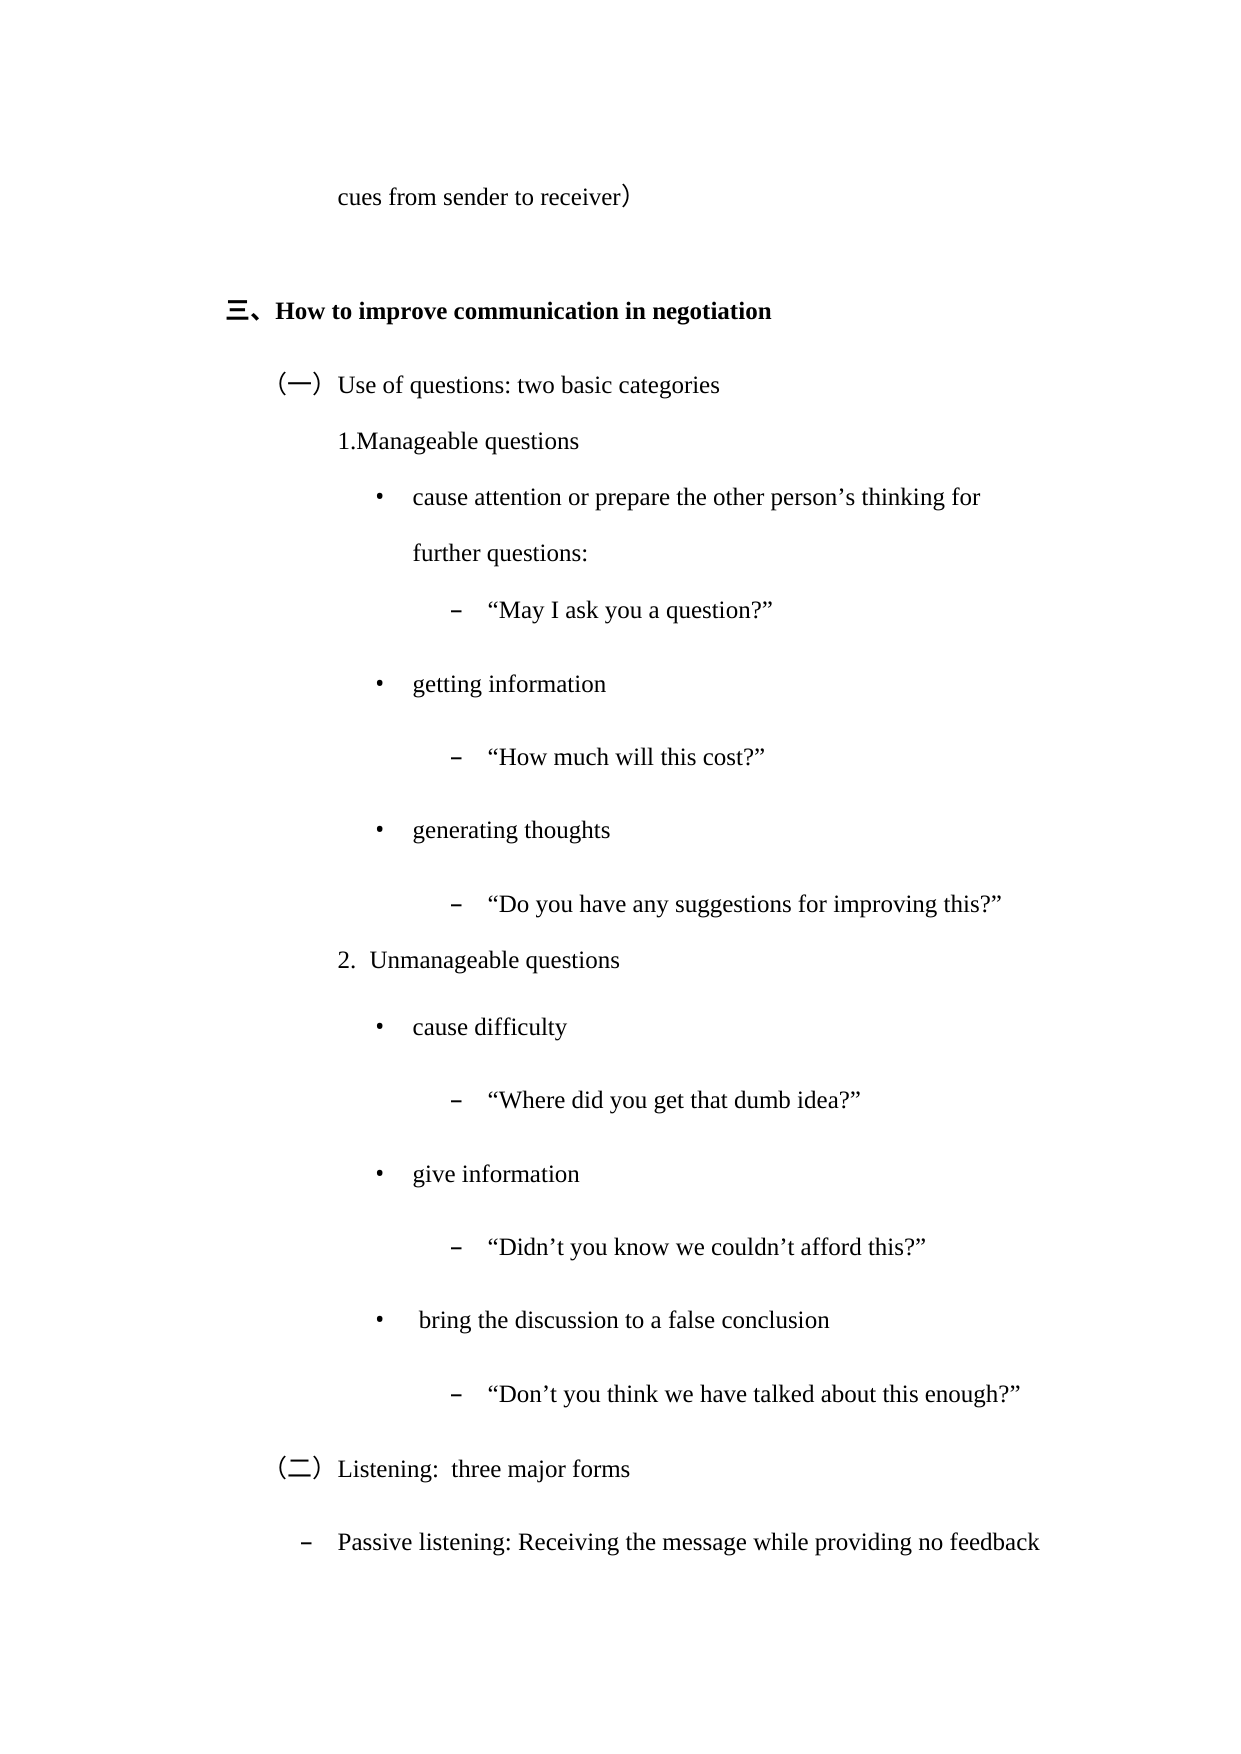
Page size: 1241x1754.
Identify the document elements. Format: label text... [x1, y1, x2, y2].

list generating thoughts [375, 797, 1053, 862]
list “Where did you get that dumb idea?” [450, 1066, 1053, 1131]
list give information [375, 1140, 1053, 1205]
list “May I ask you a question?” [450, 576, 1053, 641]
list cause attention or prepare the other person’s thinking for further questions: [375, 463, 1053, 569]
list cause difficulty [375, 993, 1053, 1058]
text （一）Use of questions: two basic categories [262, 350, 1053, 415]
list “Don’t you think we have talked about this enough?” [450, 1360, 1053, 1425]
list “Didn’t you know we couldn’t afford this?” [450, 1213, 1053, 1278]
list “Do you have any suggestions for improving this?” [450, 870, 1053, 935]
list bring the discussion to a false conclusion [375, 1287, 1053, 1352]
list getting information [375, 650, 1053, 715]
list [300, 162, 1053, 227]
text 1.Manageable questions [187, 424, 1053, 456]
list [300, 1508, 1053, 1573]
text 2. Unmanageable questions [187, 943, 1053, 976]
text 三、How to improve communication in negotiation [187, 276, 1053, 341]
text （二）Listening: three major forms [187, 1434, 1053, 1499]
list “How much will this cost?” [450, 723, 1053, 788]
